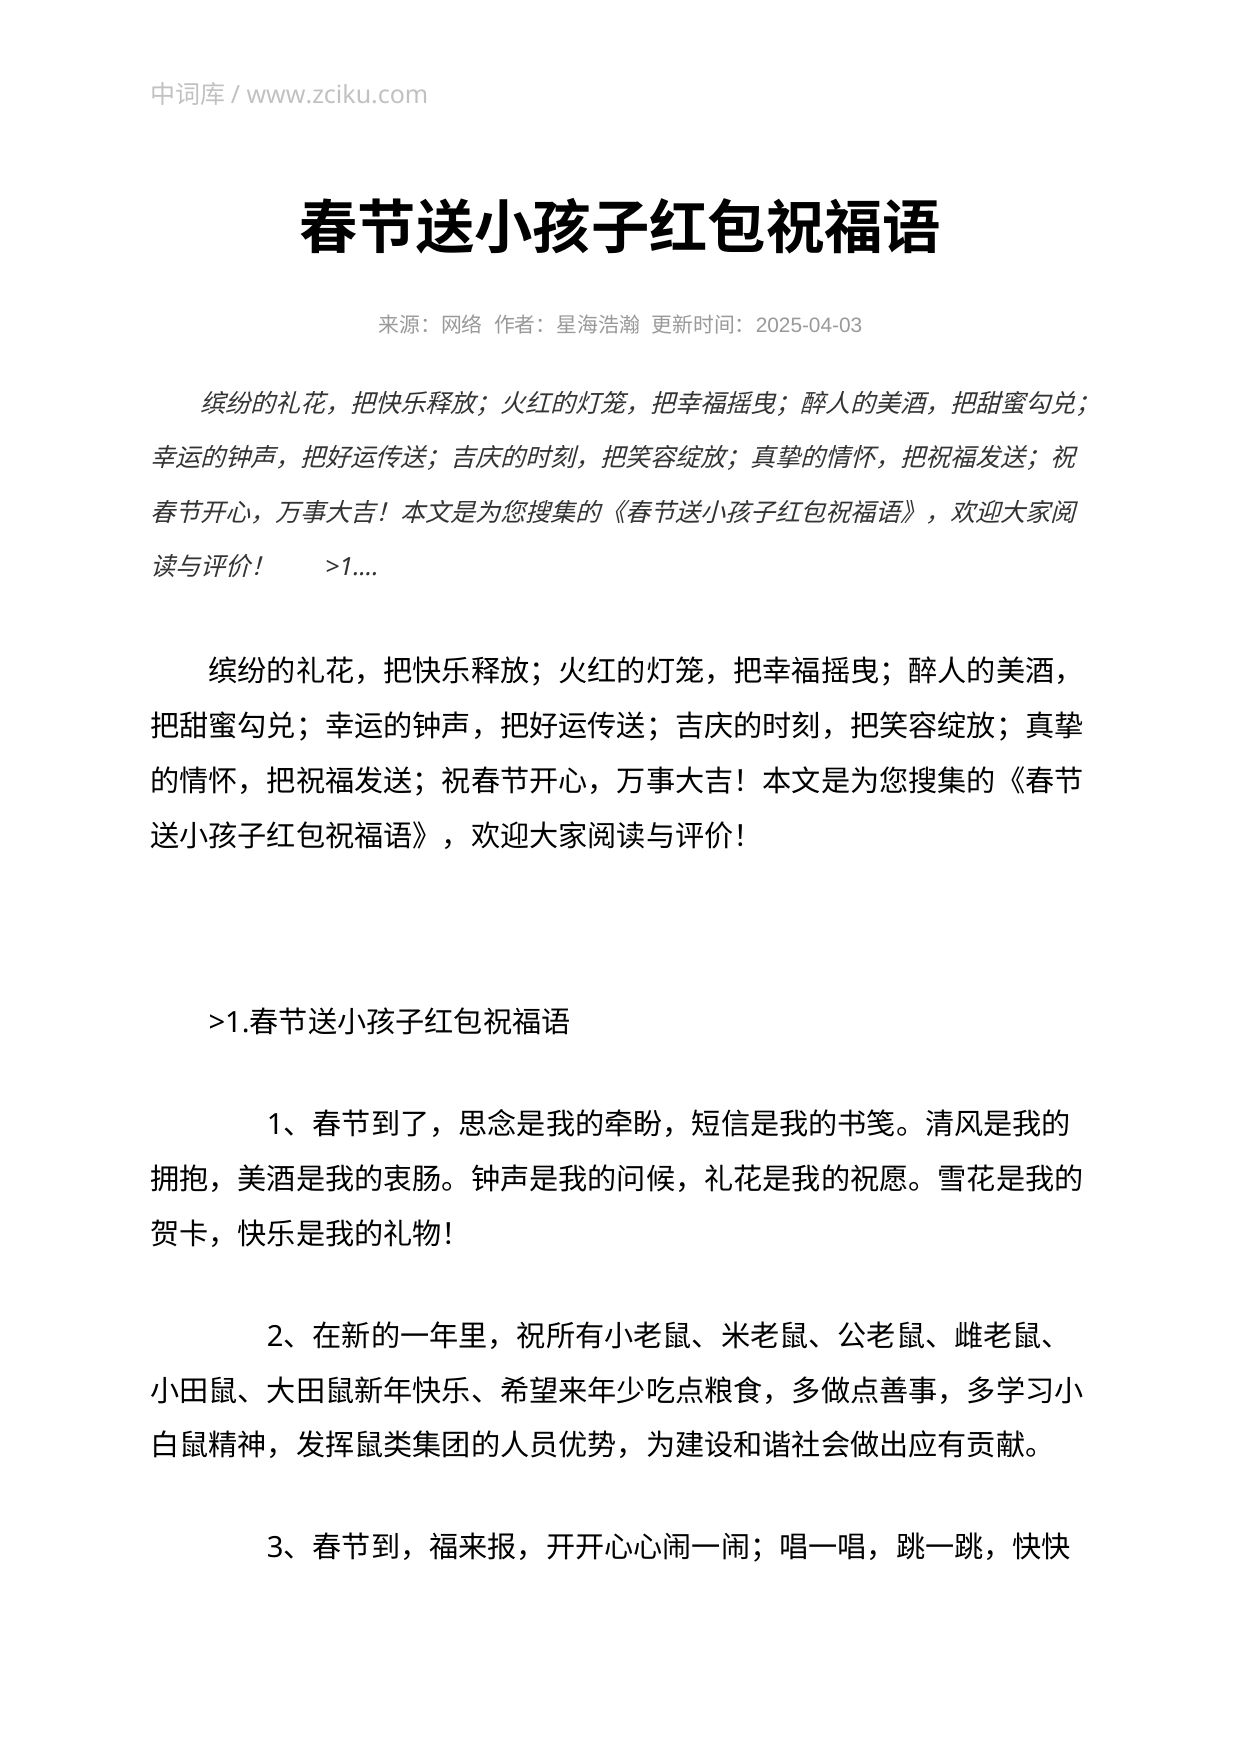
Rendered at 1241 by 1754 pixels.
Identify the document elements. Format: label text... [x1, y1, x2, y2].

text 1、春节到了，思念是我的牵盼，短信是我的书笺。清风是我的拥抱，美酒是我的衷肠。钟声是我的问候，礼花是我的祝愿。雪花是我的贺卡，快乐是我的礼物！ [150, 1100, 1090, 1253]
text 2、在新的一年里，祝所有小老鼠、米老鼠、公老鼠、雌老鼠、小田鼠、大田鼠新年快乐、希望来年少吃点粮食，多做点善事，多学习小白鼠精神，发挥鼠类集团的人员优势，为建设和谐社会做出应有贡献。 [150, 1312, 1090, 1464]
text 缤纷的礼花，把快乐释放；火红的灯笼，把幸福摇曳；醉人的美酒，把甜蜜勾兑；幸运的钟声，把好运传送；吉庆的时刻，把笑容绽放；真挚的情怀，把祝福发送；祝春节开心，万事大吉！本文是为您搜集的《春节送小孩子红包祝福语》，欢迎大家阅读与评价！ >1.... [150, 383, 1090, 583]
text 缤纷的礼花，把快乐释放；火红的灯笼，把幸福摇曳；醉人的美酒，把甜蜜勾兑；幸运的钟声，把好运传送；吉庆的时刻，把笑容绽放；真挚的情怀，把祝福发送；祝春节开心，万事大吉！本文是为您搜集的《春节送小孩子红包祝福语》，欢迎大家阅读与评价！ [150, 648, 1090, 855]
text >1.春节送小孩子红包祝福语 [150, 998, 1090, 1041]
subtitle 春节送小孩子红包祝福语 [150, 181, 1090, 266]
text 来源：网络 作者：星海浩瀚 更新时间：2025-04-03 [150, 313, 1090, 337]
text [150, 1524, 1090, 1566]
